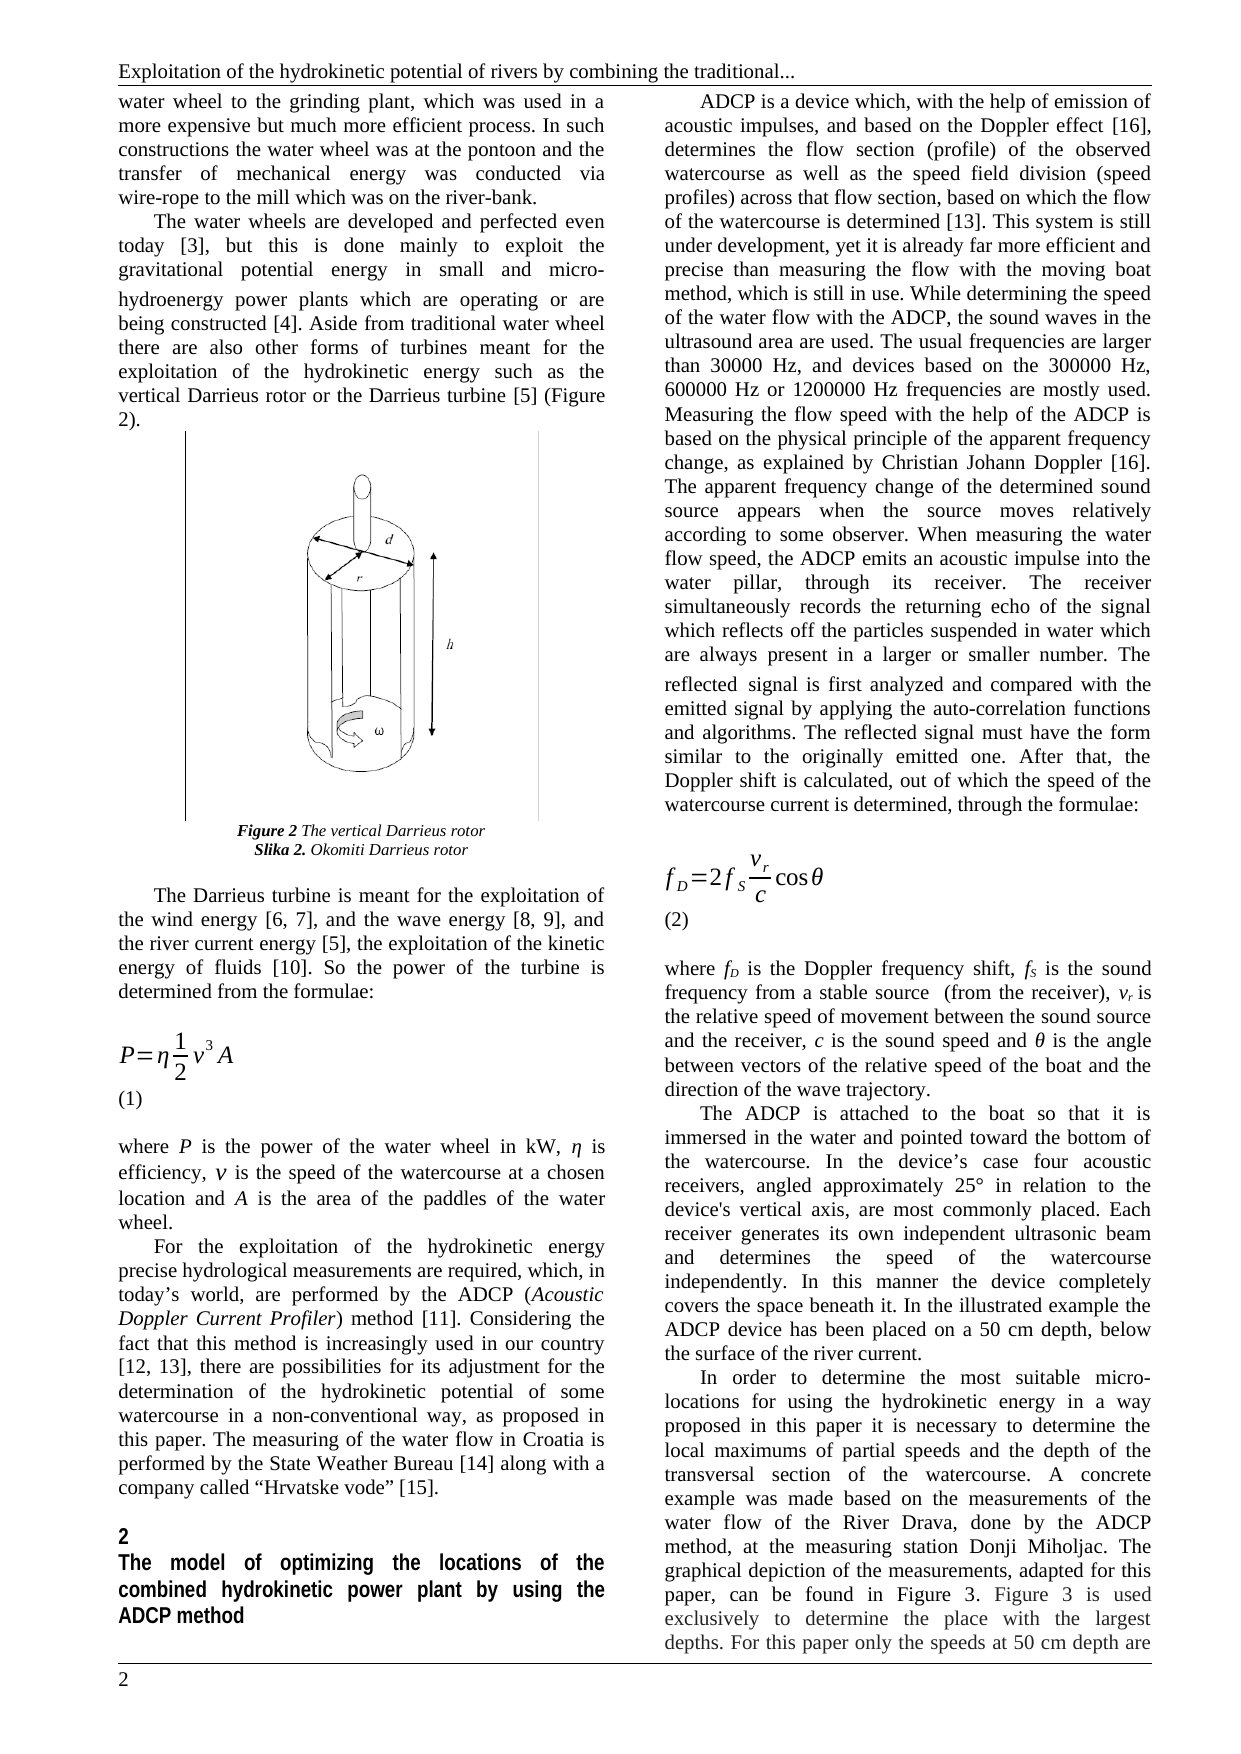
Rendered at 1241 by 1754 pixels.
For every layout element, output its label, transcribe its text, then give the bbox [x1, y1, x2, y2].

text (2) [664, 844, 1152, 931]
picture [185, 431, 539, 821]
text Slika 2. Okomiti Darrieus rotor [118, 840, 605, 859]
text 2 [118, 1523, 605, 1549]
text where P is the power of the water wheel in kW, η is efficiency, is the speed of the watercourse at a chosen location and A is the area of the paddles of the water wheel. [118, 1134, 605, 1234]
text Figure 2 The vertical Darrieus rotor [118, 821, 605, 840]
text For the exploitation of the hydrokinetic energy precise hydrological measurements are required, which, in today’s world, are performed by the ADCP (Acoustic Doppler Current Profiler) method [11]. Considering the fact that this method is increasingly used in our country [12, 13], there are possibilities for its adjustment for the determination of the hydrokinetic potential of some watercourse in a non-conventional way, as proposed in this paper. The measuring of the water flow in Croatia is performed by the State Weather Bureau [14] along with a company called “Hrvatske vode” [15]. [118, 1234, 605, 1499]
text The model of optimizing the locations of the combined hydrokinetic power plant by using the ADCP method [118, 1549, 605, 1628]
text (1) [118, 1027, 605, 1110]
text where fD is the Doppler frequency shift, fS is the sound frequency from a stable source (from the receiver), vr is the relative speed of movement between the sound source and the receiver, c is the sound speed and θ is the angle between vectors of the relative speed of the boat and the direction of the wave trajectory. [664, 956, 1152, 1101]
text The Darrieus turbine is meant for the exploitation of the wind energy [6, 7], and the wave energy [8, 9], and the river current energy [5], the exploitation of the kinetic energy of fluids [10]. So the power of the turbine is determined from the formulae: [118, 883, 605, 1003]
text The water wheels are developed and perfected even today [3], but this is done mainly to exploit the gravitational potential energy in small and micro-hydroenergy power plants which are operating or are being constructed [4]. Aside from traditional water wheel there are also other forms of turbines meant for the exploitation of the hydrokinetic energy such as the vertical Darrieus rotor or the Darrieus turbine [5] (Figure 2). [118, 209, 605, 431]
text ADCP is a device which, with the help of emission of acoustic impulses, and based on the Doppler effect [16], determines the flow section (profile) of the observed watercourse as well as the speed field division (speed profiles) across that flow section, based on which the flow of the watercourse is determined [13]. This system is still under development, yet it is already far more efficient and precise than measuring the flow with the moving boat method, which is still in use. While determining the speed of the water flow with the ADCP, the sound waves in the ultrasound area are used. The usual frequencies are larger than 30000 Hz, and devices based on the 300000 Hz, 600000 Hz or 1200000 Hz frequencies are mostly used. Measuring the flow speed with the help of the ADCP is based on the physical principle of the apparent frequency change, as explained by Christian Johann Doppler [16]. The apparent frequency change of the determined sound source appears when the source moves relatively according to some observer. When measuring the water flow speed, the ADCP emits an acoustic impulse into the water pillar, through its receiver. The receiver simultaneously records the returning echo of the signal which reflects off the particles suspended in water which are always present in a larger or smaller number. The reflected signal is first analyzed and compared with the emitted signal by applying the auto-correlation functions and algorithms. The reflected signal must have the form similar to the originally emitted one. After that, the Doppler shift is calculated, out of which the speed of the watercourse current is determined, through the formulae: [664, 89, 1152, 816]
text The ADCP is attached to the boat so that it is immersed in the water and pointed toward the bottom of the watercourse. In the device’s case four acoustic receivers, angled approximately 25° in relation to the device's vertical axis, are most commonly placed. Each receiver generates its own independent ultrasonic beam and determines the speed of the watercourse independently. In this manner the device completely covers the space beneath it. In the illustrated example the ADCP device has been placed on a 50 cm depth, below the surface of the river current. [664, 1101, 1152, 1365]
